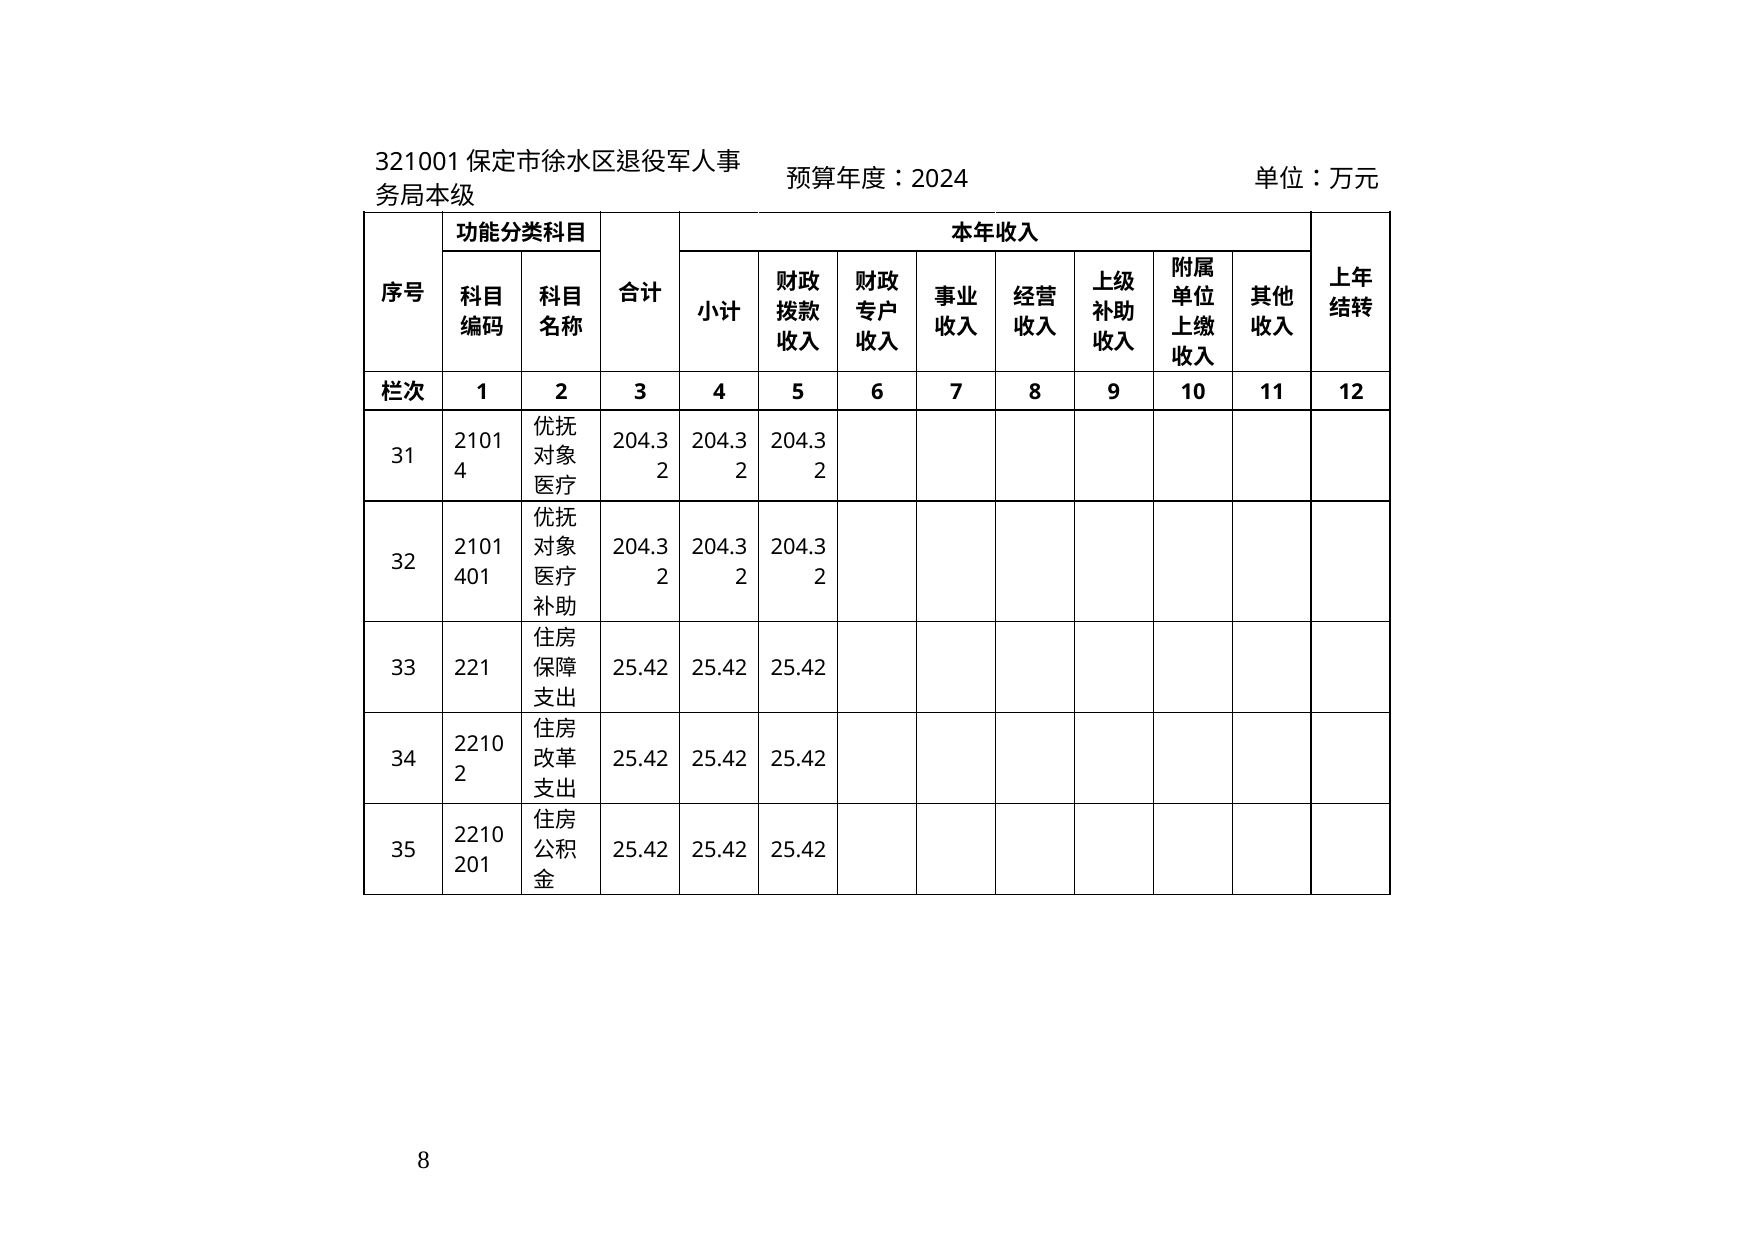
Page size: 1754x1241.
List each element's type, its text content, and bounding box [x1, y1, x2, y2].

table_cell [1154, 502, 1232, 621]
table_cell 财政拨款 收入 [759, 252, 837, 371]
table_cell [1312, 622, 1389, 712]
table_cell 204.32 [601, 502, 679, 621]
table_cell 25.42 [680, 622, 758, 712]
table_cell 附属单位上缴收入 [1154, 252, 1232, 371]
table_cell 204.32 [601, 411, 679, 500]
table_cell 上年结转 [1312, 213, 1389, 371]
table_cell [1312, 804, 1389, 893]
table_cell 住房公积金 [522, 804, 600, 893]
table_cell 33 [365, 622, 442, 712]
table_cell 34 [365, 713, 442, 803]
table_cell [996, 622, 1074, 712]
table_cell [1154, 622, 1232, 712]
table_cell 科目名称 [522, 252, 600, 371]
table_cell [838, 622, 916, 712]
table_cell [1154, 411, 1232, 500]
table_cell 2 [522, 372, 600, 409]
table_cell 8 [996, 372, 1074, 409]
table_cell 序号 [365, 213, 442, 371]
table_cell [1312, 713, 1389, 803]
table_cell [838, 411, 916, 500]
table_cell 9 [1075, 372, 1153, 409]
table_cell [1154, 713, 1232, 803]
table_cell 科目 编码 [443, 252, 521, 371]
table_cell 204.32 [680, 502, 758, 621]
table_cell 11 [1233, 372, 1310, 409]
table_cell 21014 [443, 411, 521, 500]
table_cell 35 [365, 804, 442, 893]
table_cell 1 [443, 372, 521, 409]
table_cell [838, 713, 916, 803]
table_cell 204.32 [680, 411, 758, 500]
table_cell 事业收入 [917, 252, 995, 371]
table_cell [838, 502, 916, 621]
table_cell 4 [680, 372, 758, 409]
table_cell 合计 [601, 213, 679, 371]
table_cell 25.42 [759, 804, 837, 893]
table_cell [917, 713, 995, 803]
table_cell 小计 [680, 252, 758, 371]
table_cell 栏次 [365, 372, 442, 409]
table_cell 住房保障支出 [522, 622, 600, 712]
table_cell 204.32 [759, 411, 837, 500]
table_cell [1075, 622, 1153, 712]
table_cell [996, 713, 1074, 803]
table_cell 其他收入 [1233, 252, 1310, 371]
table_cell 3 [601, 372, 679, 409]
table_cell [917, 622, 995, 712]
table_cell [917, 804, 995, 893]
table_header 321001保定市徐水区退役军人事务局本级 [365, 143, 758, 211]
table_cell 住房改革支出 [522, 713, 600, 803]
table_cell 优抚对象医疗 [522, 411, 600, 500]
table_cell 10 [1154, 372, 1232, 409]
table_cell 2101401 [443, 502, 521, 621]
table_cell [838, 804, 916, 893]
table_cell [1075, 804, 1153, 893]
table_cell 5 [759, 372, 837, 409]
table_cell 25.42 [759, 622, 837, 712]
table_cell 经营收入 [996, 252, 1074, 371]
table_cell 财政专户 收入 [838, 252, 916, 371]
table_cell [917, 502, 995, 621]
table_cell 12 [1312, 372, 1389, 409]
table_cell 上级补助收入 [1075, 252, 1153, 371]
table_cell 本年收入 [680, 213, 1310, 250]
table_cell [996, 804, 1074, 893]
table_header 预算年度：2024 [759, 143, 995, 211]
table_cell [996, 502, 1074, 621]
table_header 单位：万元 [996, 143, 1389, 211]
table_cell 22102 [443, 713, 521, 803]
table_cell 204.32 [759, 502, 837, 621]
table_cell [1075, 502, 1153, 621]
table_cell 优抚对象医疗补助 [522, 502, 600, 621]
table_cell 7 [917, 372, 995, 409]
table_cell [1075, 713, 1153, 803]
table_cell [1312, 502, 1389, 621]
table_cell 25.42 [601, 804, 679, 893]
table_cell [1154, 804, 1232, 893]
table_cell 31 [365, 411, 442, 500]
table_cell [1233, 411, 1310, 500]
table_cell 221 [443, 622, 521, 712]
table_cell 2210201 [443, 804, 521, 893]
table_cell 25.42 [680, 804, 758, 893]
table_cell 25.42 [601, 713, 679, 803]
table_cell [1075, 411, 1153, 500]
table_cell 32 [365, 502, 442, 621]
table_cell [917, 411, 995, 500]
table_cell [1233, 713, 1310, 803]
table_cell [1312, 411, 1389, 500]
table_cell 25.42 [680, 713, 758, 803]
table_cell 6 [838, 372, 916, 409]
table_cell [1233, 502, 1310, 621]
table_cell 25.42 [601, 622, 679, 712]
table_cell [1233, 804, 1310, 893]
table_cell [996, 411, 1074, 500]
table_cell 功能分类科目 [443, 213, 600, 250]
table_cell 25.42 [759, 713, 837, 803]
table_cell [1233, 622, 1310, 712]
